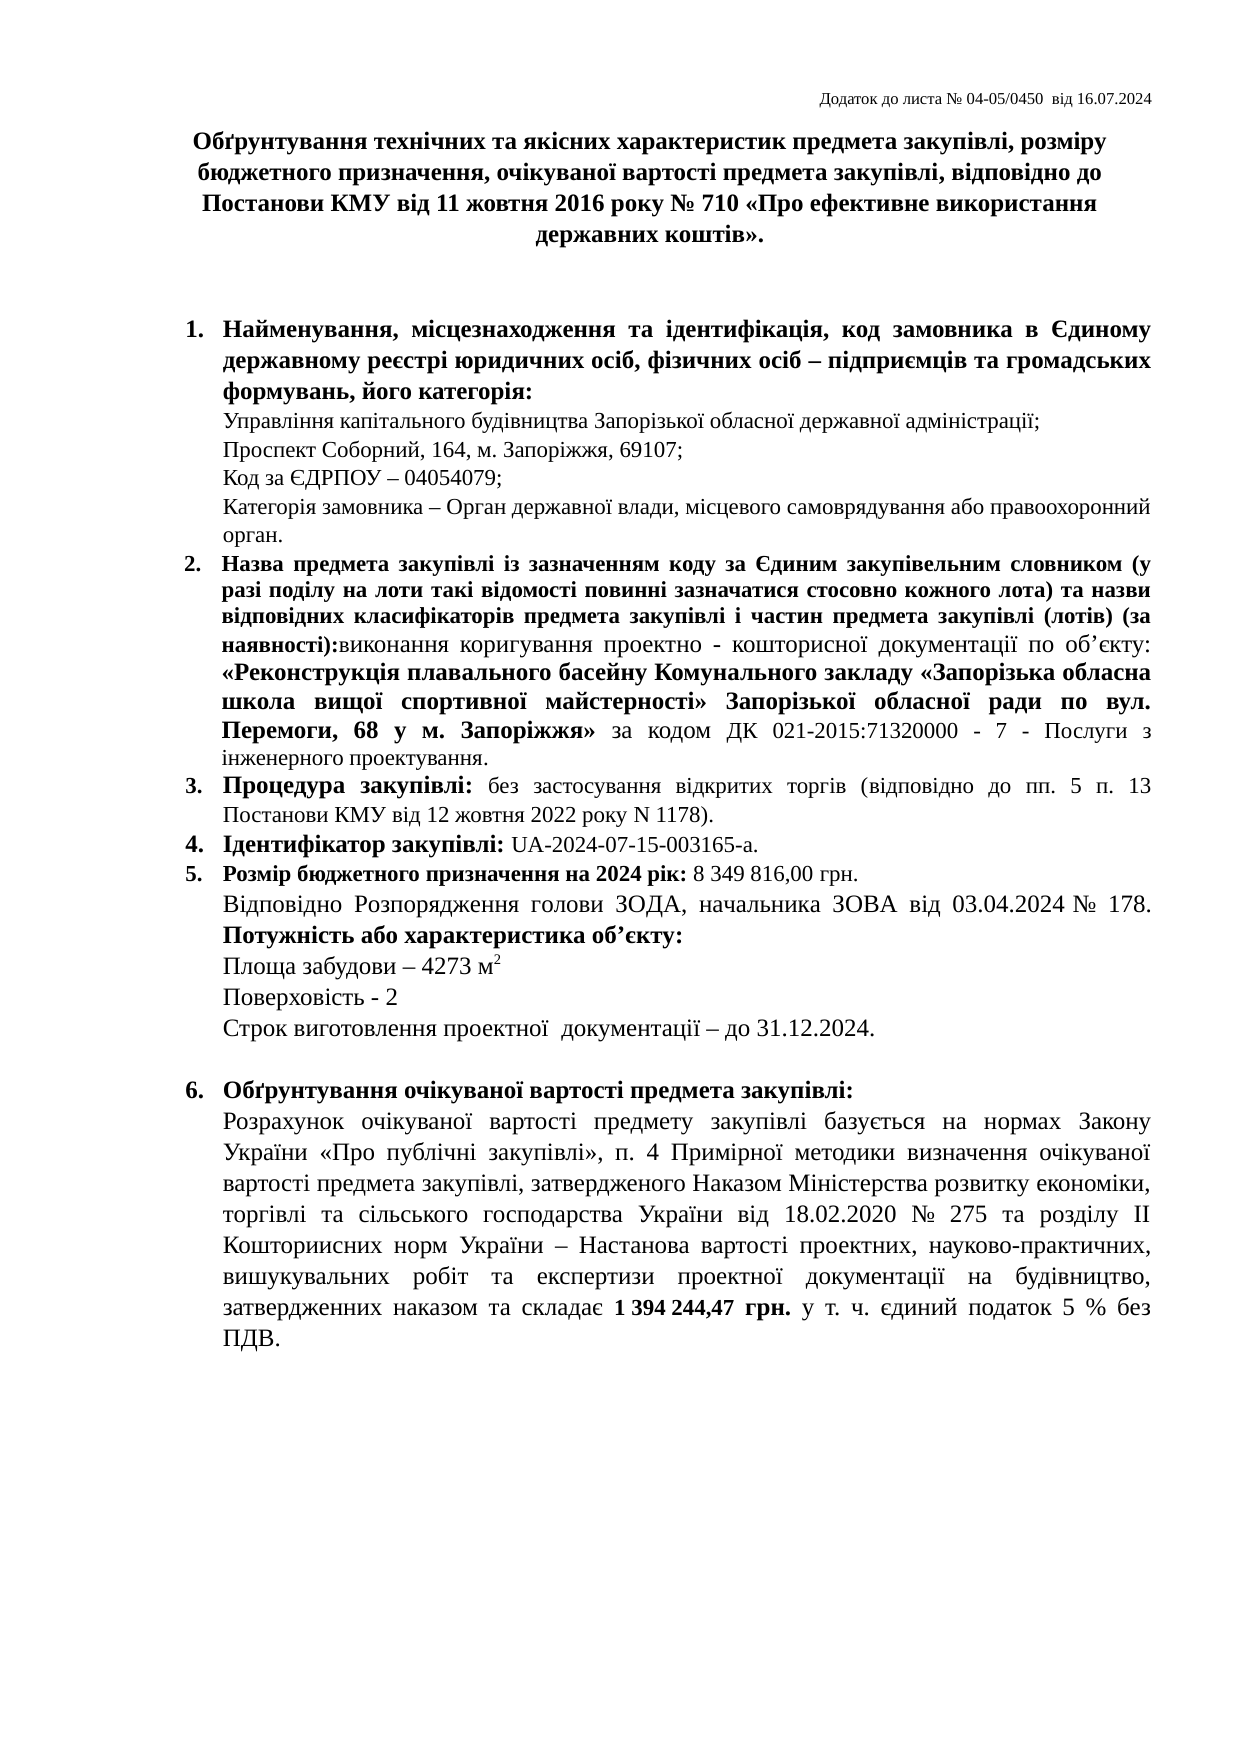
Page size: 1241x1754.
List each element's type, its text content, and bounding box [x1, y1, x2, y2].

list Проспект Соборний, 164, м. Запоріжжя, 69107; [223, 436, 1152, 462]
list Обґрунтування очікуваної вартості предмета закупівлі: [185, 1075, 1152, 1104]
list Код за ЄДРПОУ – 04054079; [223, 464, 1152, 491]
list Процедура закупівлі: без застосування відкритих торгів (відповідно до пп. 5 п. 13 Постанови КМУ від 12 жовтня 2022 року N 1178). [185, 770, 1152, 827]
list Управління капітального будівництва Запорізької обласної державної адміністрації; [223, 407, 1152, 434]
list Розмір бюджетного призначення на 2024 рік: 8 349 816,00 грн. [185, 860, 693, 887]
list Ідентифікатор закупівлі: UA-2024-07-15-003165-a. [185, 829, 1152, 858]
list Категорія замовника – Орган державної влади, місцевого самоврядування або правоохоронний орган. [223, 493, 1152, 548]
list Назва предмета закупівлі із зазначенням коду за Єдиним закупівельним словником (у разі поділу на лоти такі відомості повинні зазначатися стосовно кожного лота) та назви відповідних класифікаторів предмета закупівлі і частин предмета закупівлі (лотів) (за наявності):виконання коригування проектно - кошторисної документації по об’єкту: «Реконструкція плавального басейну Комунального закладу «Запорізька обласна школа вищої спортивної майстерності» Запорізької обласної ради по вул. Перемоги, 68 у м. Запоріжжя» за кодом ДК 021-2015:71320000 - 7 - Послуги з інженерного проектування. [184, 550, 1152, 770]
list Площа забудови – 4273 м2 [223, 951, 1152, 980]
text Обґрунтування технічних та якісних характеристик предмета закупівлі, розміру бюджетного призначення, очікуваної вартості предмета закупівлі, відповідно до Постанови КМУ від 11 жовтня 2016 року № 710 «Про ефективне використання державних коштів». [148, 126, 1152, 248]
text Додаток до листа № 04-05/0450 від 16.07.2024 [148, 88, 1152, 108]
list Відповідно Розпорядження голови ЗОДА, начальника ЗОВА від 03.04.2024 № 178. Потужність або характеристика об’єкту: [223, 889, 1152, 949]
list Розмір бюджетного призначення на 2024 рік: 8 349 816,00 грн. [819, 860, 1152, 887]
list Поверховість - 2 [223, 982, 1152, 1011]
list Строк виготовлення проектної документації – до 31.12.2024. [223, 1013, 1152, 1042]
list Розрахунок очікуваної вартості предмету закупівлі базується на нормах Закону України «Про публічні закупівлі», п. 4 Примірної методики визначення очікуваної вартості предмета закупівлі, затвердженого Наказом Міністерства розвитку економіки, торгівлі та сільського господарства України від 18.02.2020 № 275 та розділу ІІ Кошториисних норм України – Настанова вартості проектних, науково-практичних, вишукувальних робіт та експертизи проектної документації на будівництво, затвердженних наказом та складає 1 394 244,47 грн. у т. ч. єдиний податок 5 % без ПДВ. [223, 1106, 1152, 1352]
list Найменування, місцезнаходження та ідентифікація, код замовника в Єдиному державному реєстрі юридичних осіб, фізичних осіб – підприємців та громадських формувань, його категорія: [185, 314, 1152, 405]
